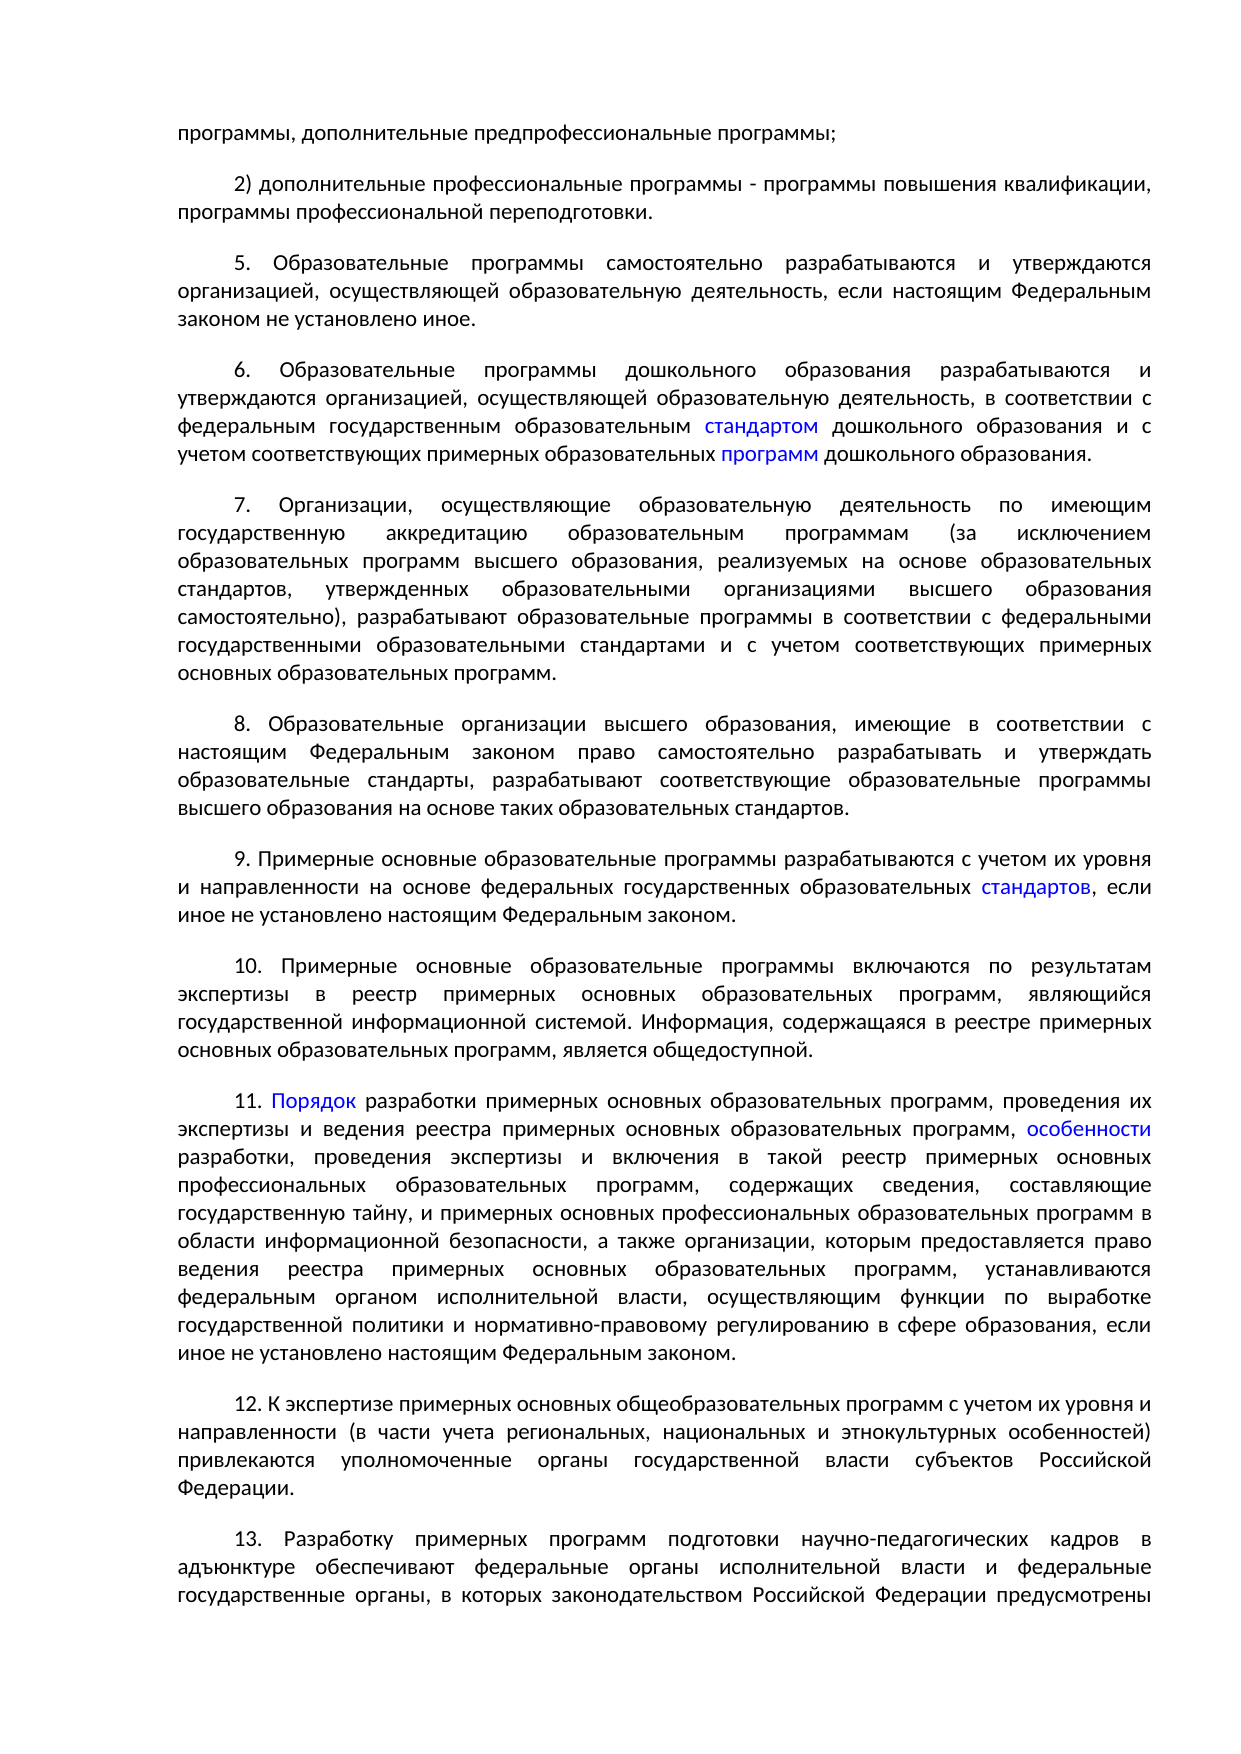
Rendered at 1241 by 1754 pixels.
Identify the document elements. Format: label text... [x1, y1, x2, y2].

text 5. Образовательные программы самостоятельно разрабатываются и утверждаются организацией, осуществляющей образовательную деятельность, если настоящим Федеральным законом не установлено иное. [177, 248, 1152, 332]
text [177, 118, 1152, 146]
text 8. Образовательные организации высшего образования, имеющие в соответствии с настоящим Федеральным законом право самостоятельно разрабатывать и утверждать образовательные стандарты, разрабатывают соответствующие образовательные программы высшего образования на основе таких образовательных стандартов. [177, 709, 1152, 821]
text 10. Примерные основные образовательные программы включаются по результатам экспертизы в реестр примерных основных образовательных программ, являющийся государственной информационной системой. Информация, содержащаяся в реестре примерных основных образовательных программ, является общедоступной. [177, 951, 1152, 1063]
text 12. К экспертизе примерных основных общеобразовательных программ с учетом их уровня и направленности (в части учета региональных, национальных и этнокультурных особенностей) привлекаются уполномоченные органы государственной власти субъектов Российской Федерации. [177, 1389, 1152, 1501]
text 9. Примерные основные образовательные программы разрабатываются с учетом их уровня и направленности на основе федеральных государственных образовательных стандартов, если иное не установлено настоящим Федеральным законом. [177, 844, 1152, 928]
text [177, 1524, 1152, 1608]
text 11. Порядок разработки примерных основных образовательных программ, проведения их экспертизы и ведения реестра примерных основных образовательных программ, особенности разработки, проведения экспертизы и включения в такой реестр примерных основных профессиональных образовательных программ, содержащих сведения, составляющие государственную тайну, и примерных основных профессиональных образовательных программ в области информационной безопасности, а также организации, которым предоставляется право ведения реестра примерных основных образовательных программ, устанавливаются федеральным органом исполнительной власти, осуществляющим функции по выработке государственной политики и нормативно-правовому регулированию в сфере образования, если иное не установлено настоящим Федеральным законом. [177, 1086, 1152, 1366]
text 7. Организации, осуществляющие образовательную деятельность по имеющим государственную аккредитацию образовательным программам (за исключением образовательных программ высшего образования, реализуемых на основе образовательных стандартов, утвержденных образовательными организациями высшего образования самостоятельно), разрабатывают образовательные программы в соответствии с федеральными государственными образовательными стандартами и с учетом соответствующих примерных основных образовательных программ. [177, 490, 1152, 686]
text 2) дополнительные профессиональные программы - программы повышения квалификации, программы профессиональной переподготовки. [177, 169, 1152, 225]
text 6. Образовательные программы дошкольного образования разрабатываются и утверждаются организацией, осуществляющей образовательную деятельность, в соответствии с федеральным государственным образовательным стандартом дошкольного образования и с учетом соответствующих примерных образовательных программ дошкольного образования. [177, 355, 1152, 467]
